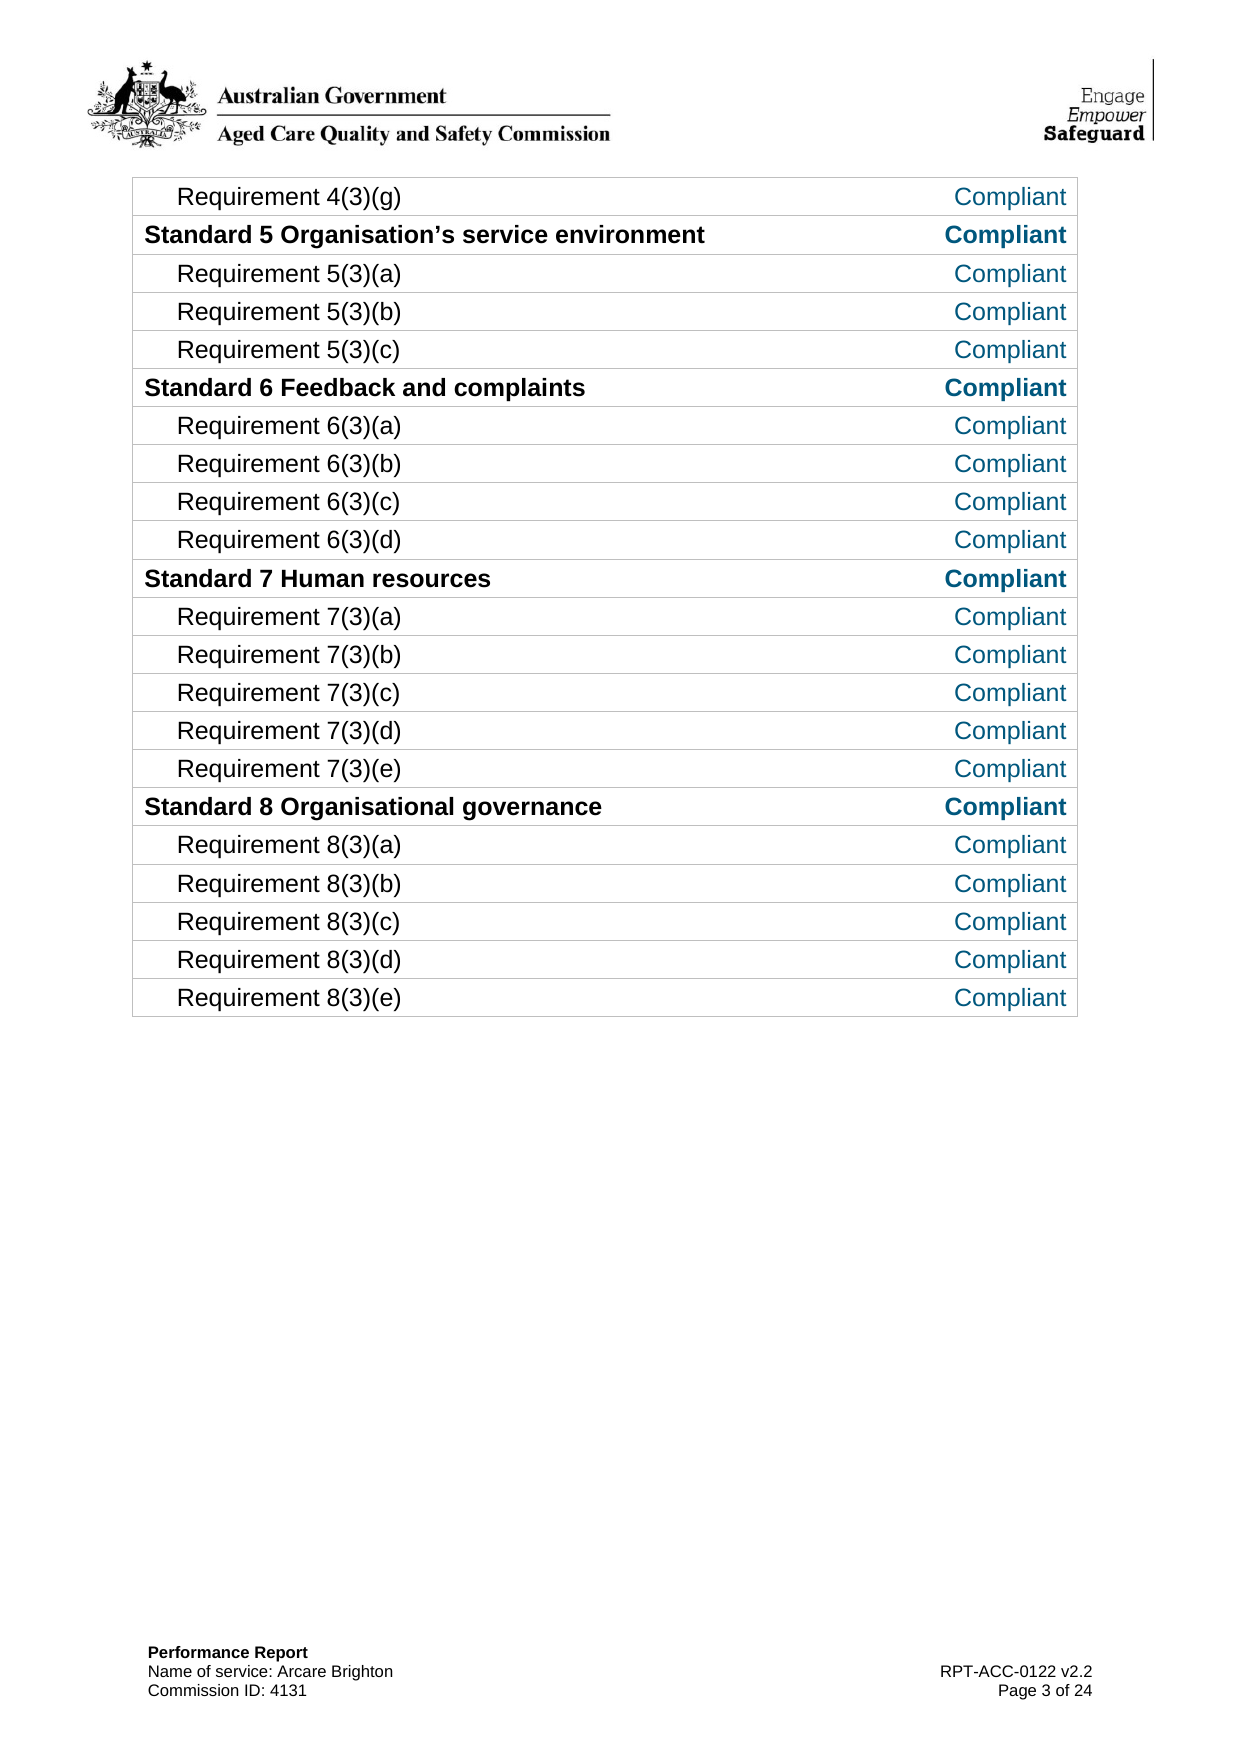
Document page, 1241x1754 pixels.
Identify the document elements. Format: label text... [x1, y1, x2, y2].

table_cell Compliant [878, 178, 1077, 215]
table_cell Requirement 8(3)(e) [133, 979, 878, 1016]
table_cell Compliant [878, 483, 1077, 520]
table_cell Compliant [878, 560, 1077, 597]
table_cell Compliant [878, 521, 1077, 558]
table_cell Compliant [878, 903, 1077, 940]
table_cell Requirement 7(3)(a) [133, 598, 878, 635]
table_cell Compliant [878, 712, 1077, 749]
table_cell Requirement 7(3)(e) [133, 750, 878, 787]
table_cell Compliant [878, 598, 1077, 635]
table_cell Compliant [878, 407, 1077, 444]
table_cell Compliant [878, 293, 1077, 330]
table_cell Standard 5 Organisation’s service environment [133, 216, 878, 253]
table_cell Compliant [878, 865, 1077, 902]
table_cell Standard 6 Feedback and complaints [133, 369, 878, 406]
table_cell Compliant [878, 331, 1077, 368]
table_cell Compliant [878, 788, 1077, 825]
table_cell Requirement 6(3)(a) [133, 407, 878, 444]
table_cell Compliant [878, 826, 1077, 863]
table_cell Compliant [878, 636, 1077, 673]
table_cell Requirement 7(3)(c) [133, 674, 878, 711]
table_cell Requirement 4(3)(g) [133, 178, 878, 215]
table_cell Standard 7 Human resources [133, 560, 878, 597]
table_cell Compliant [878, 674, 1077, 711]
table_cell Compliant [878, 369, 1077, 406]
table_cell Standard 8 Organisational governance [133, 788, 878, 825]
picture [1, 0, 1241, 169]
table_cell Compliant [878, 255, 1077, 292]
table_cell Requirement 8(3)(d) [133, 941, 878, 978]
table_cell Requirement 7(3)(d) [133, 712, 878, 749]
table_cell Compliant [878, 941, 1077, 978]
table_cell Compliant [878, 216, 1077, 253]
table_cell Requirement 7(3)(b) [133, 636, 878, 673]
table_cell Requirement 8(3)(b) [133, 865, 878, 902]
table_cell Requirement 5(3)(a) [133, 255, 878, 292]
table_cell Requirement 8(3)(a) [133, 826, 878, 863]
table_cell Requirement 6(3)(d) [133, 521, 878, 558]
table_cell Compliant [878, 445, 1077, 482]
table_cell Compliant [878, 979, 1077, 1016]
table_cell Compliant [878, 750, 1077, 787]
table_cell Requirement 8(3)(c) [133, 903, 878, 940]
table_cell Requirement 6(3)(b) [133, 445, 878, 482]
table_cell Requirement 5(3)(c) [133, 331, 878, 368]
table_cell Requirement 6(3)(c) [133, 483, 878, 520]
table_cell Requirement 5(3)(b) [133, 293, 878, 330]
